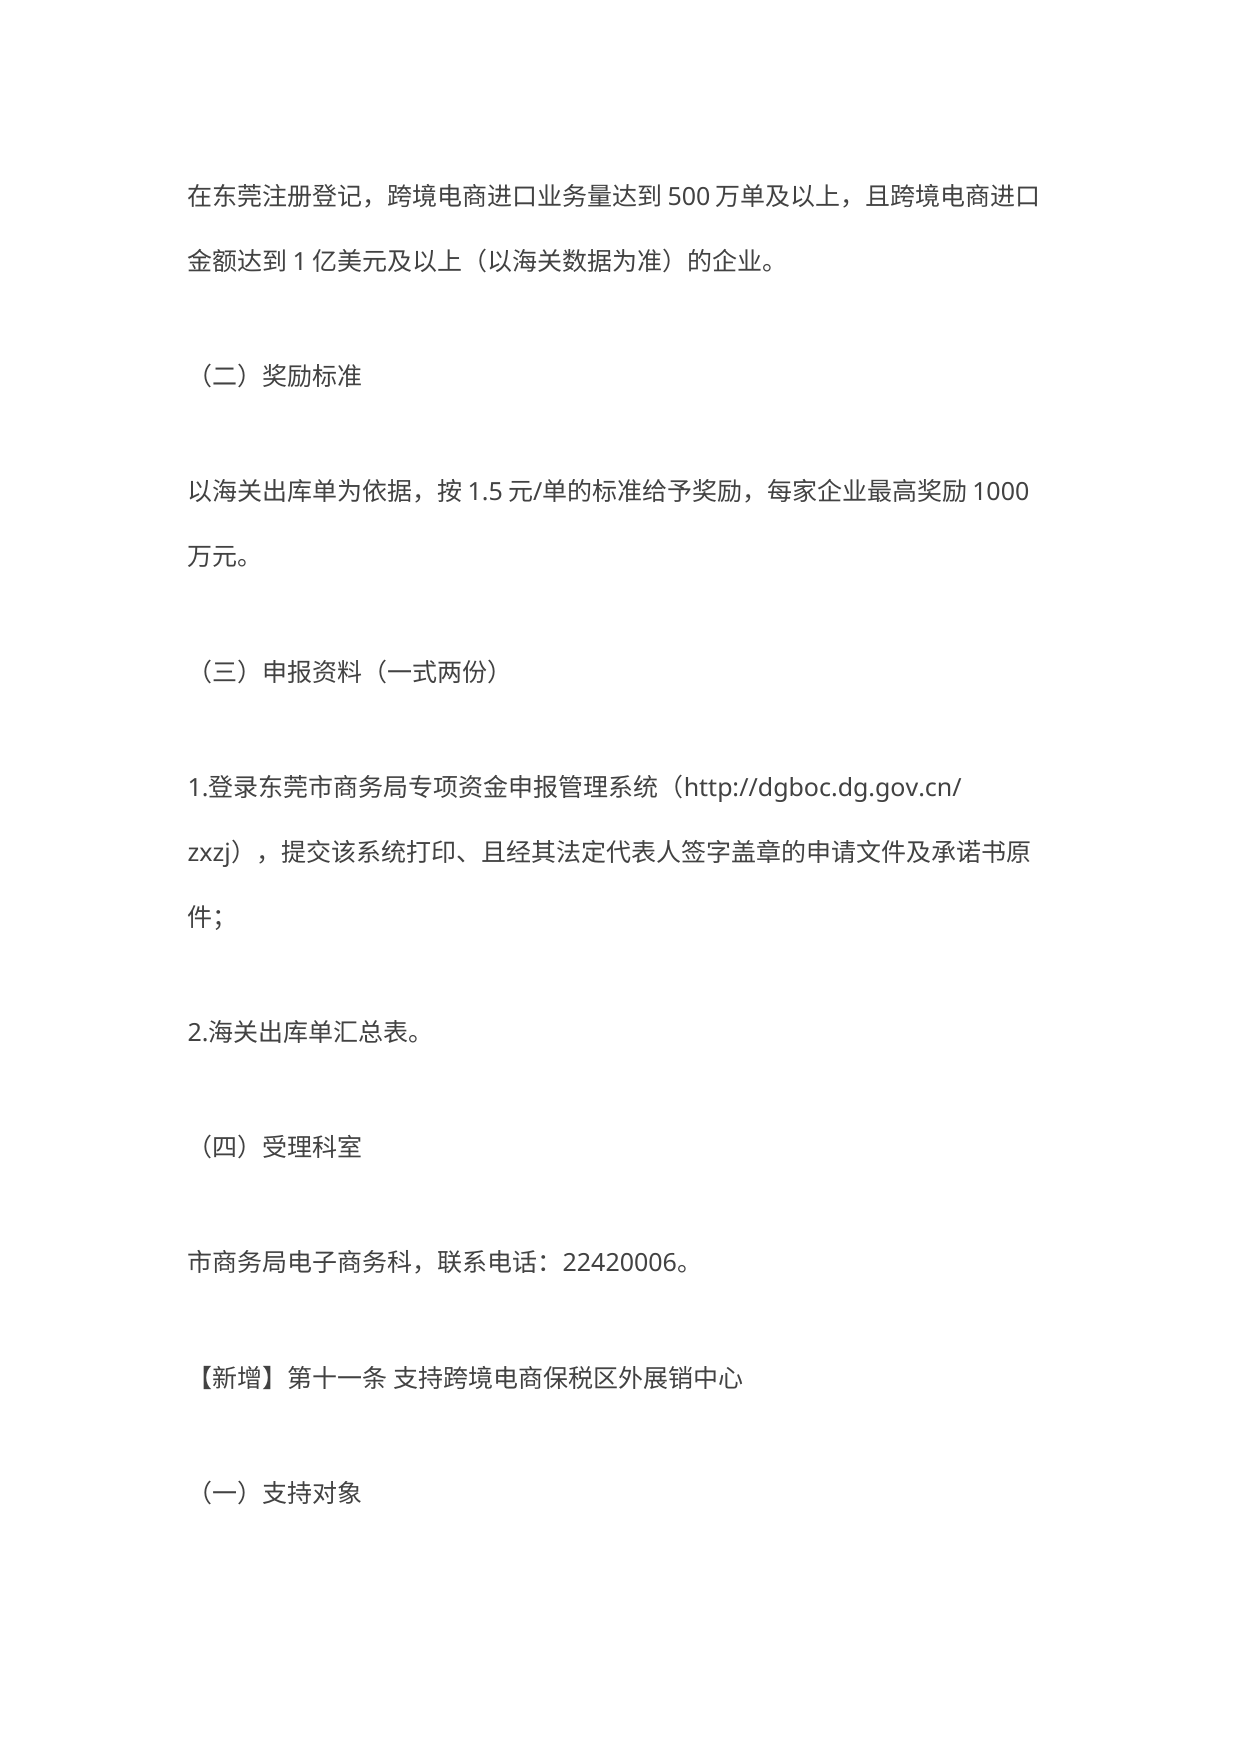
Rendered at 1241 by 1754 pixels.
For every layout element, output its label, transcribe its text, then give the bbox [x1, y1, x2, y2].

text 【新增】第十一条 支持跨境电商保税区外展销中心 [187, 1344, 1053, 1409]
text （二）奖励标准 [187, 342, 1053, 407]
text 2.海关出库单汇总表。 [187, 998, 1053, 1063]
text （三）申报资料（一式两份） [187, 638, 1053, 703]
text 1.登录东莞市商务局专项资金申报管理系统（http://dgboc.dg.gov.cn/zxzj），提交该系统打印、且经其法定代表人签字盖章的申请文件及承诺书原件； [187, 753, 1053, 948]
text 以海关出库单为依据，按1.5元/单的标准给予奖励，每家企业最高奖励1000万元。 [187, 457, 1053, 587]
text （四）受理科室 [187, 1113, 1053, 1178]
text 市商务局电子商务科，联系电话：22420006。 [187, 1228, 1053, 1293]
text （一）支持对象 [187, 1459, 1053, 1524]
text 在东莞注册登记，跨境电商进口业务量达到500万单及以上，且跨境电商进口金额达到1亿美元及以上（以海关数据为准）的企业。 [187, 162, 1053, 292]
